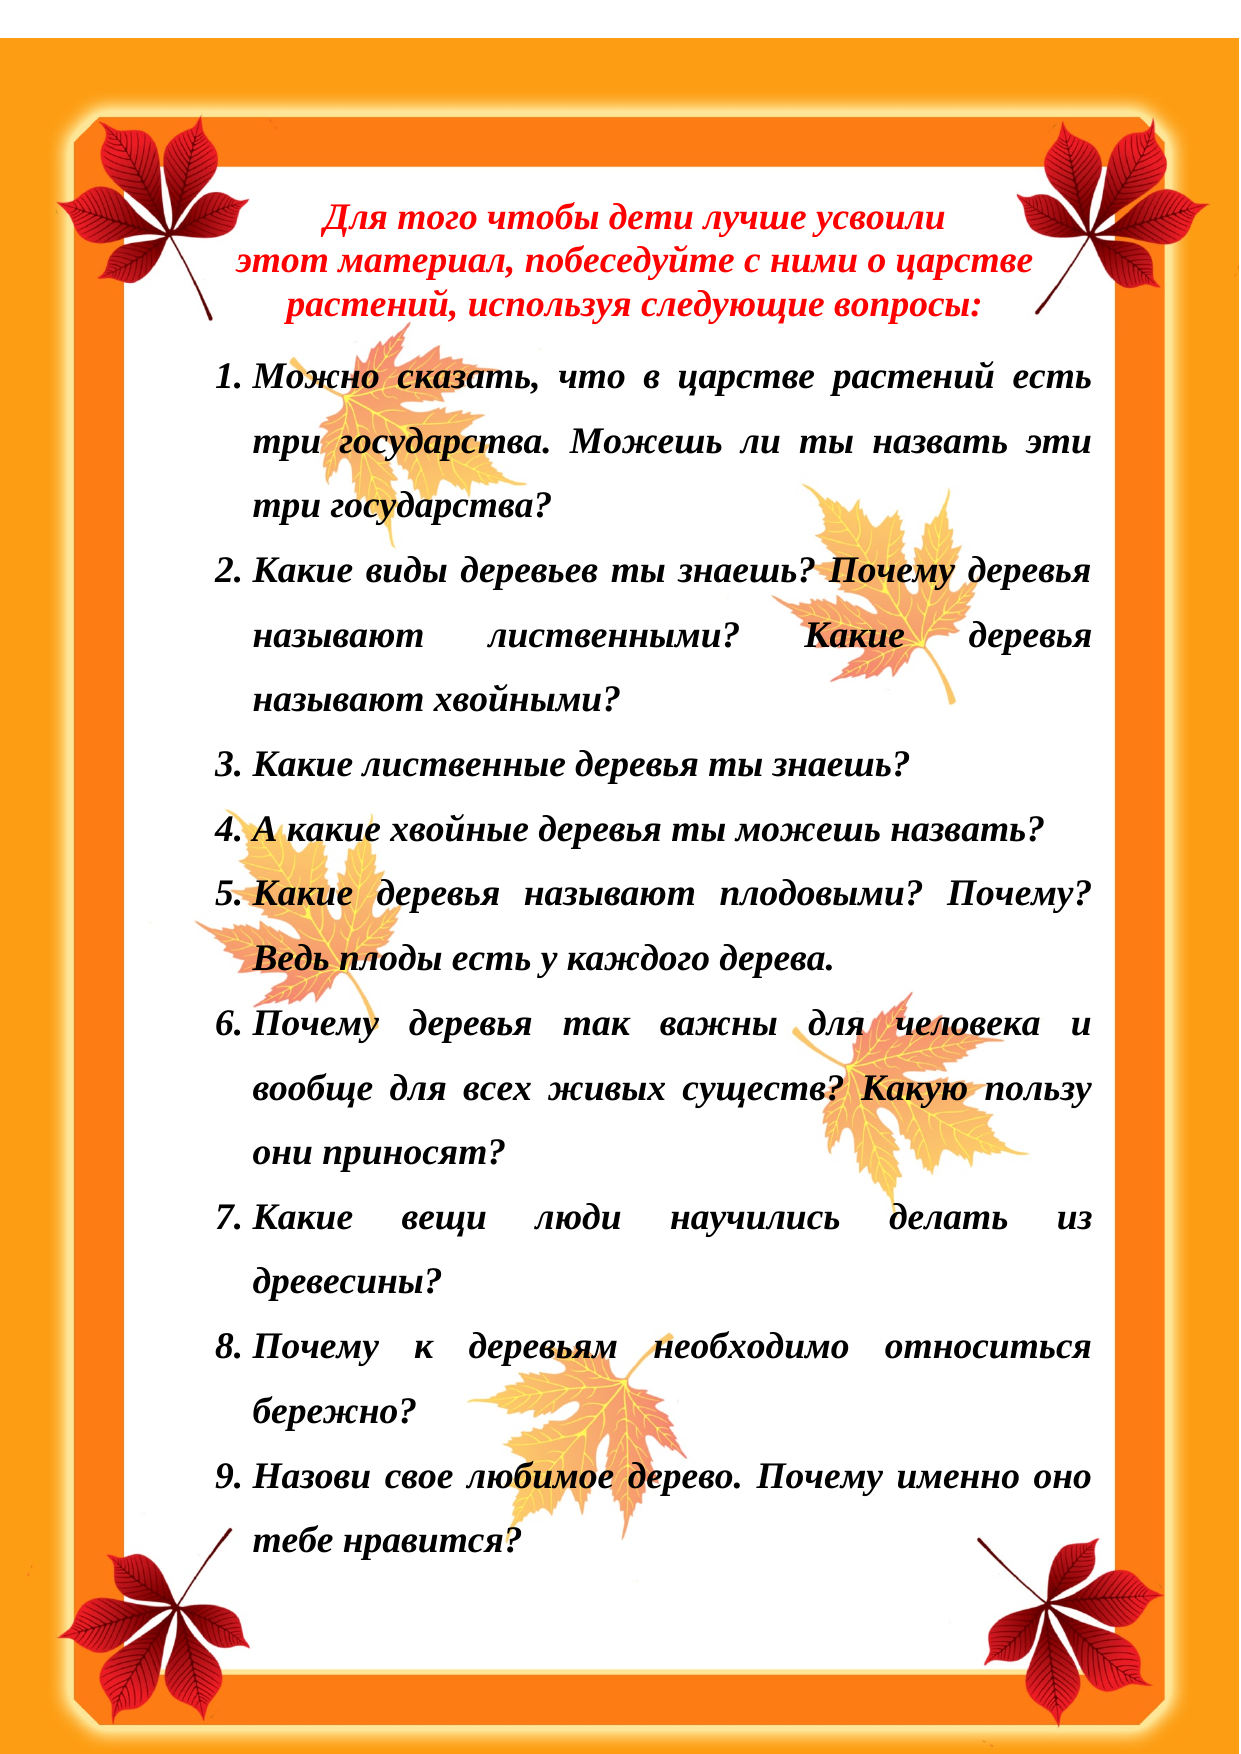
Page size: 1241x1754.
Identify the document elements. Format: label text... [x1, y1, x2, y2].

list Какие деревья называют плодовыми? Почему? Ведь плоды есть у каждого дерева. [215, 871, 1093, 979]
text Для того чтобы дети лучше усвоили [177, 195, 1093, 238]
list Назови свое любимое дерево. Почему именно оно тебе нравится? [215, 1453, 1093, 1561]
list Почему к деревьям необходимо относиться бережно? [215, 1324, 1093, 1431]
list Почему деревья так важны для человека и вообще для всех живых существ? Какую пользу они приносят? [215, 1000, 1093, 1173]
list Какие лиственные деревья ты знаешь? [215, 741, 1093, 784]
list А какие хвойные деревья ты можешь назвать? [215, 806, 1093, 849]
picture [0, 38, 1239, 1754]
text этот материал, побеседуйте с ними о царстве растений, используя следующие вопросы: [177, 238, 1093, 324]
list Какие виды деревьев ты знаешь? Почему деревья называют лиственными? Какие деревья называют хвойными? [215, 547, 1093, 720]
list Какие вещи люди научились делать из древесины? [215, 1194, 1093, 1302]
list Можно сказать, что в царстве растений есть три государства. Можешь ли ты назвать эти три государства? [215, 353, 1093, 526]
